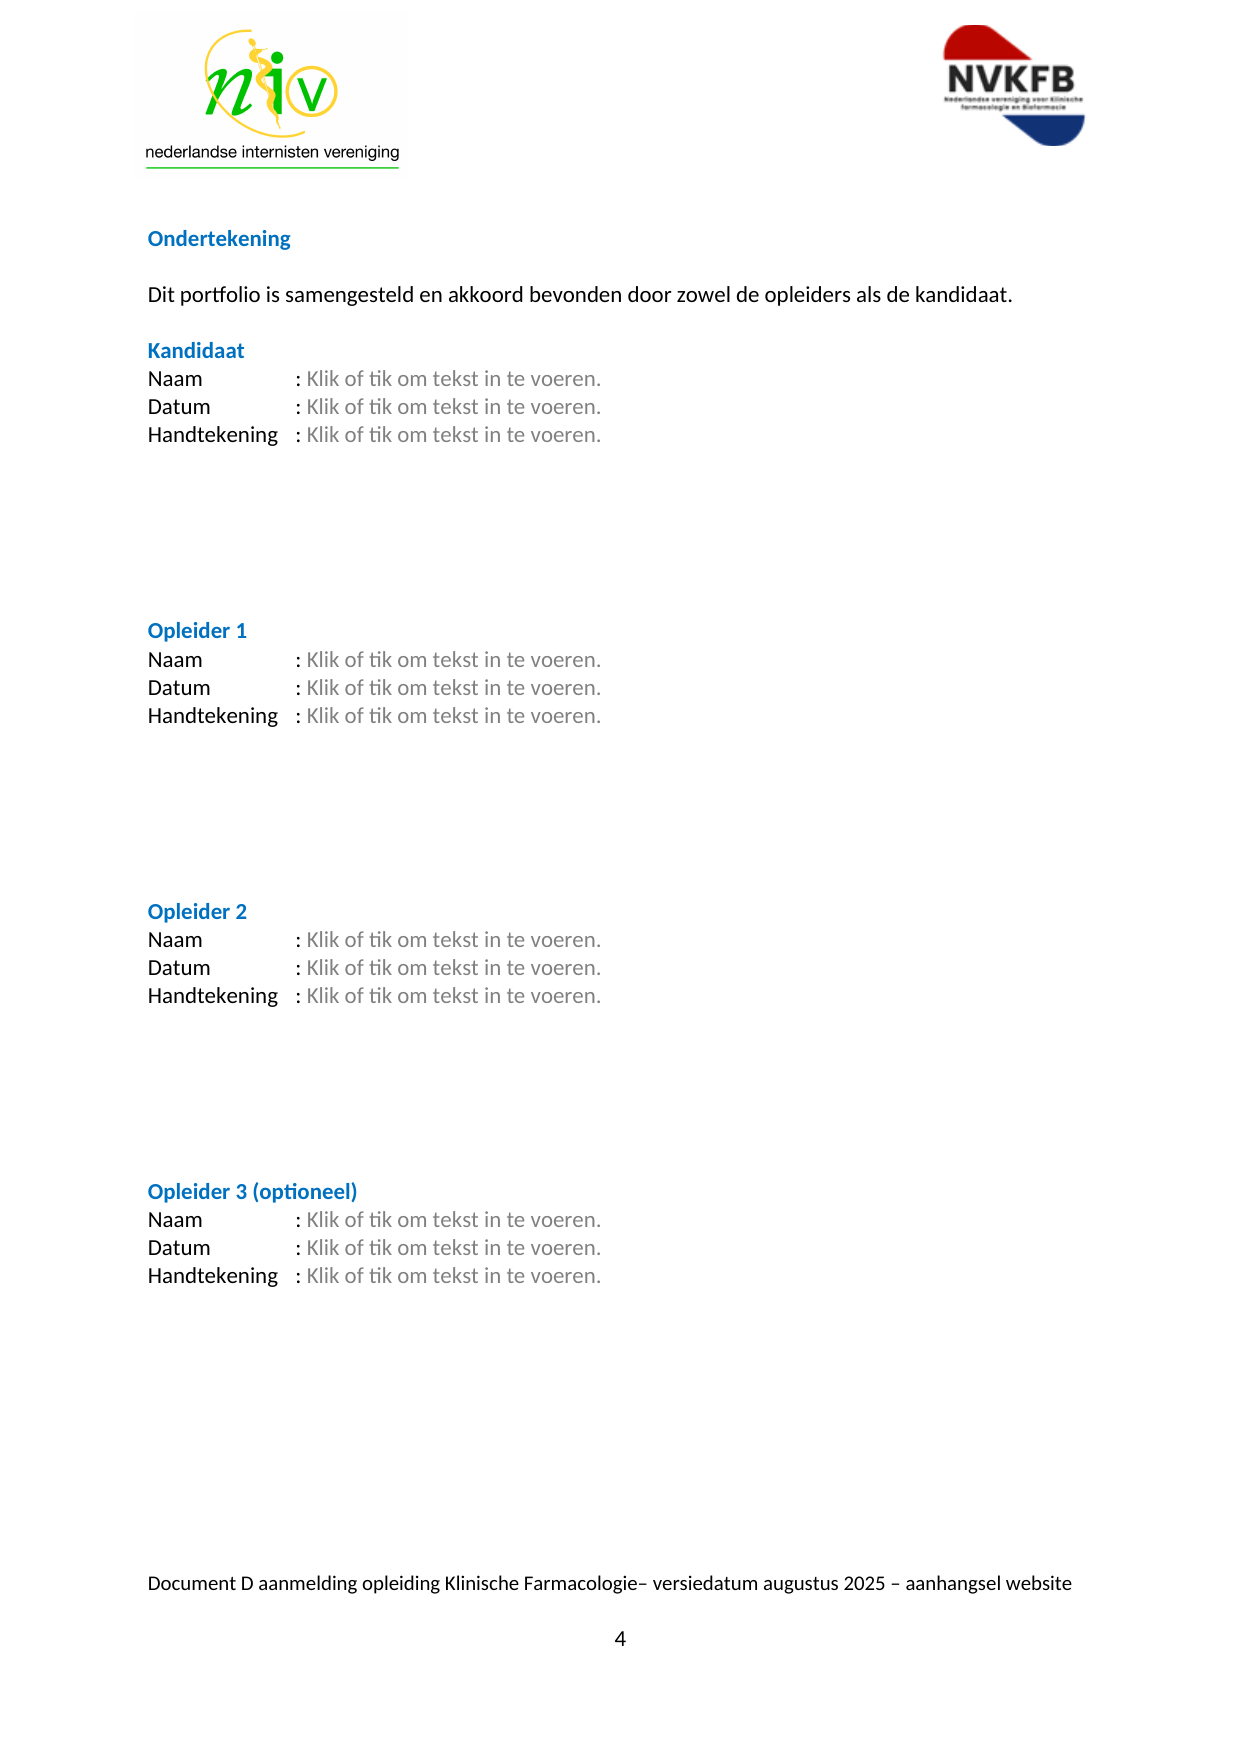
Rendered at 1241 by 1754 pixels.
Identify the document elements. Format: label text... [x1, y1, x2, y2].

text Naam : [148, 645, 1092, 673]
text Opleider 3 (optioneel) [148, 1177, 1092, 1205]
text Handtekening : [148, 981, 1092, 1009]
text Opleider 2 [148, 897, 1092, 925]
text Datum : [148, 673, 1092, 701]
text Handtekening : [148, 421, 1092, 448]
text Ondertekening [148, 224, 1092, 252]
text Dit portfolio is samengesteld en akkoord bevonden door zowel de opleiders als de kandidaat. [148, 280, 1092, 308]
text Datum : [148, 392, 1092, 421]
text Naam : [148, 925, 1092, 953]
picture [937, 25, 1088, 144]
text Datum : [148, 1233, 1092, 1261]
text Opleider 1 [148, 617, 1092, 645]
text Naam : [148, 364, 1092, 392]
text Naam : [148, 1205, 1092, 1233]
picture [133, 12, 409, 178]
text Datum : [148, 953, 1092, 981]
text Handtekening : [148, 701, 1092, 729]
text Handtekening : [148, 1261, 1092, 1289]
text Kandidaat [148, 336, 1092, 364]
